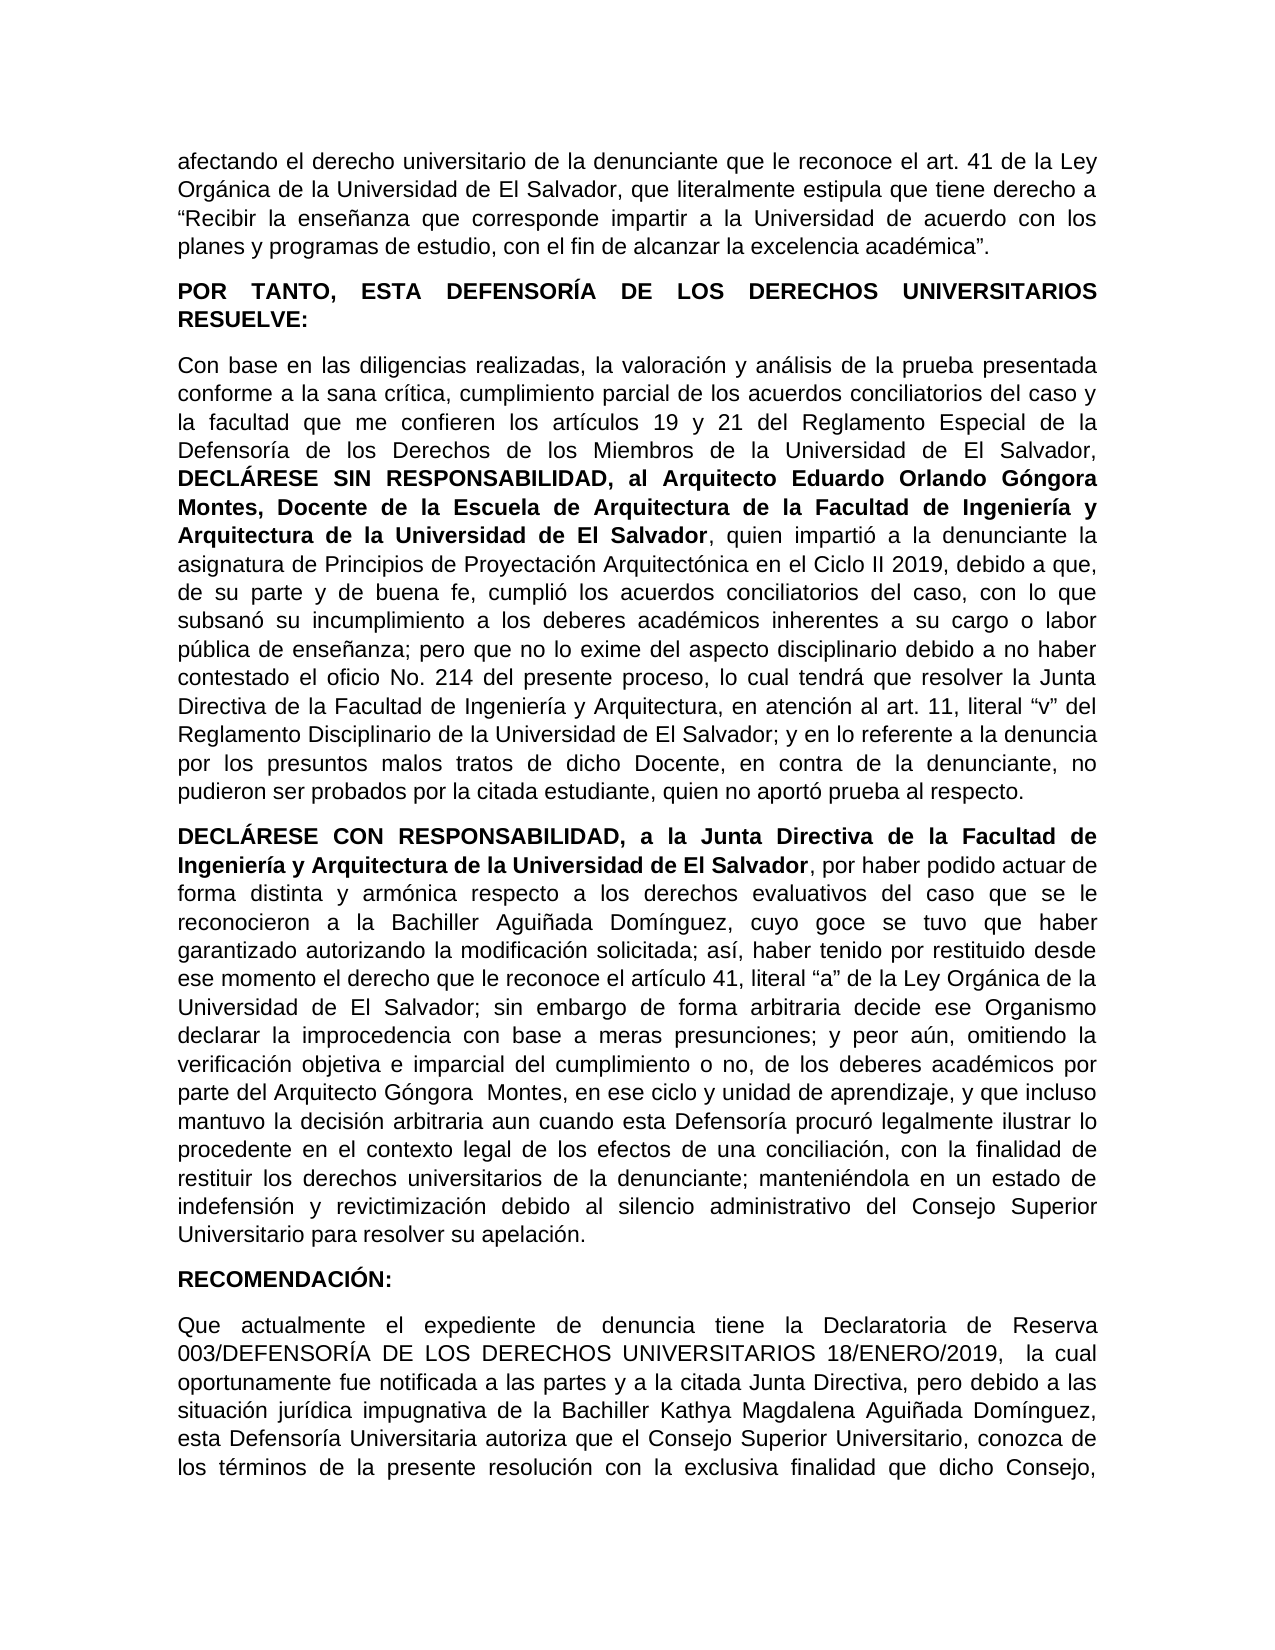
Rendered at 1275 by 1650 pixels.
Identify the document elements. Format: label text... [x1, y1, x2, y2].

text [177, 148, 1098, 259]
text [177, 1312, 1098, 1480]
text DECLÁRESE CON RESPONSABILIDAD, a la Junta Directiva de la Facultad de Ingeniería y Arquitectura de la Universidad de El Salvador, por haber podido actuar de forma distinta y armónica respecto a los derechos evaluativos del caso que se le reconocieron a la Bachiller Aguiñada Domínguez, cuyo goce se tuvo que haber garantizado autorizando la modificación solicitada; así, haber tenido por restituido desde ese momento el derecho que le reconoce el artículo 41, literal “a” de la Ley Orgánica de la Universidad de El Salvador; sin embargo de forma arbitraria decide ese Organismo declarar la improcedencia con base a meras presunciones; y peor aún, omitiendo la verificación objetiva e imparcial del cumplimiento o no, de los deberes académicos por parte del Arquitecto Góngora Montes, en ese ciclo y unidad de aprendizaje, y que incluso mantuvo la decisión arbitraria aun cuando esta Defensoría procuró legalmente ilustrar lo procedente en el contexto legal de los efectos de una conciliación, con la finalidad de restituir los derechos universitarios de la denunciante; manteniéndola en un estado de indefensión y revictimización debido al silencio administrativo del Consejo Superior Universitario para resolver su apelación. [177, 823, 1098, 1248]
text POR TANTO, ESTA DEFENSORÍA DE LOS DERECHOS UNIVERSITARIOS RESUELVE: [177, 278, 1098, 333]
text Con base en las diligencias realizadas, la valoración y análisis de la prueba presentada conforme a la sana crítica, cumplimiento parcial de los acuerdos conciliatorios del caso y la facultad que me confieren los artículos 19 y 21 del Reglamento Especial de la Defensoría de los Derechos de los Miembros de la Universidad de El Salvador, DECLÁRESE SIN RESPONSABILIDAD, al Arquitecto Eduardo Orlando Góngora Montes, Docente de la Escuela de Arquitectura de la Facultad de Ingeniería y Arquitectura de la Universidad de El Salvador, quien impartió a la denunciante la asignatura de Principios de Proyectación Arquitectónica en el Ciclo II 2019, debido a que, de su parte y de buena fe, cumplió los acuerdos conciliatorios del caso, con lo que subsanó su incumplimiento a los deberes académicos inherentes a su cargo o labor pública de enseñanza; pero que no lo exime del aspecto disciplinario debido a no haber contestado el oficio No. 214 del presente proceso, lo cual tendrá que resolver la Junta Directiva de la Facultad de Ingeniería y Arquitectura, en atención al art. 11, literal “v” del Reglamento Disciplinario de la Universidad de El Salvador; y en lo referente a la denuncia por los presuntos malos tratos de dicho Docente, en contra de la denunciante, no pudieron ser probados por la citada estudiante, quien no aportó prueba al respecto. [177, 352, 1098, 804]
text RECOMENDACIÓN: [177, 1266, 1098, 1293]
